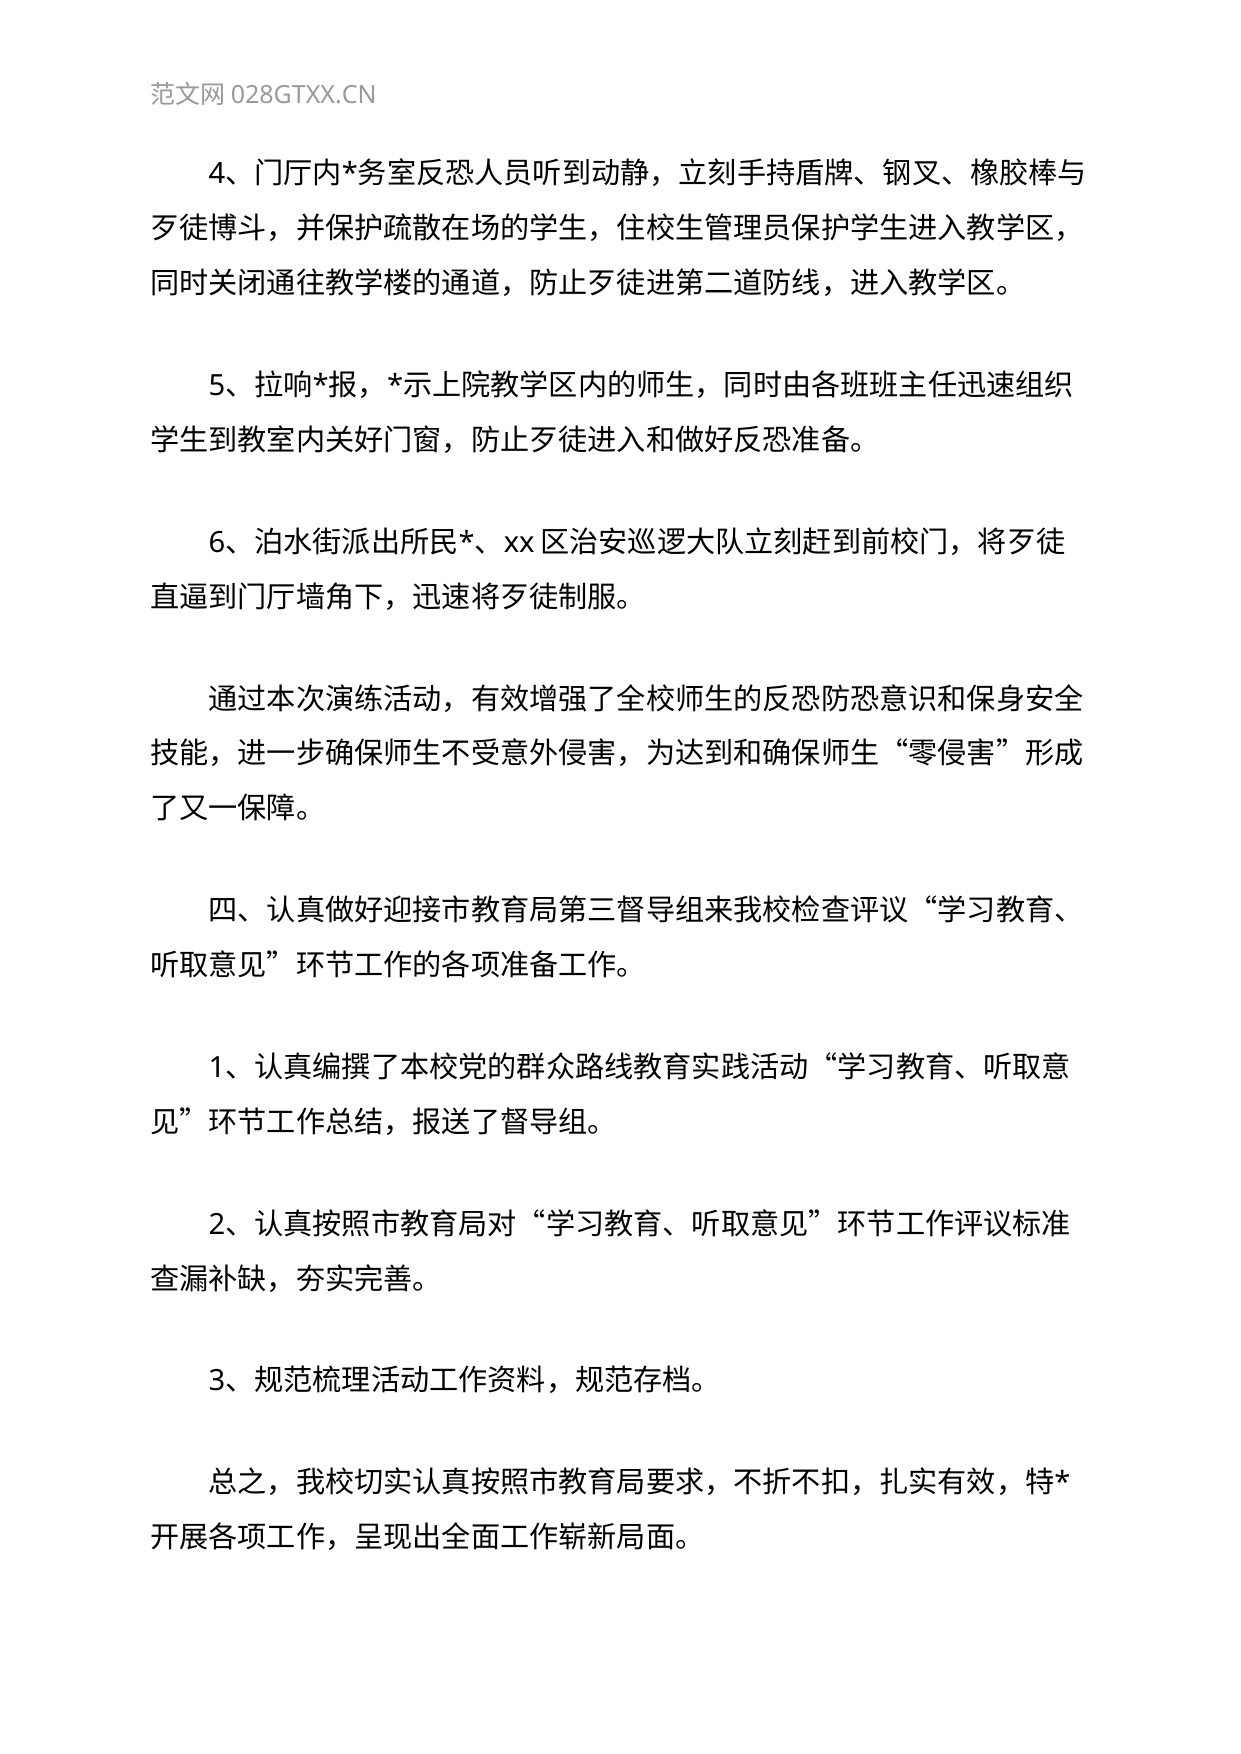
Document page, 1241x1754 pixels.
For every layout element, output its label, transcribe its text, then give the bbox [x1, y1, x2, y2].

text 通过本次演练活动，有效增强了全校师生的反恐防恐意识和保身安全技能，进一步确保师生不受意外侵害，为达到和确保师生“零侵害”形成了又一保障。 [150, 675, 1090, 827]
text 5、拉响*报，*示上院教学区内的师生，同时由各班班主任迅速组织学生到教室内关好门窗，防止歹徒进入和做好反恐准备。 [150, 362, 1090, 459]
text 3、规范梳理活动工作资料，规范存档。 [150, 1357, 1090, 1399]
text 总之，我校切实认真按照市教育局要求，不折不扣，扎实有效，特*开展各项工作，呈现出全面工作崭新局面。 [150, 1459, 1090, 1556]
text 2、认真按照市教育局对“学习教育、听取意见”环节工作评议标准查漏补缺，夯实完善。 [150, 1200, 1090, 1297]
text 4、门厅内*务室反恐人员听到动静，立刻手持盾牌、钢叉、橡胶棒与歹徒博斗，并保护疏散在场的学生，住校生管理员保护学生进入教学区，同时关闭通往教学楼的通道，防止歹徒进第二道防线，进入教学区。 [150, 150, 1090, 302]
text 6、泊水街派出所民*、xx区治安巡逻大队立刻赶到前校门，将歹徒直逼到门厅墙角下，迅速将歹徒制服。 [150, 518, 1090, 616]
text 1、认真编撰了本校党的群众路线教育实践活动“学习教育、听取意见”环节工作总结，报送了督导组。 [150, 1043, 1090, 1141]
text 四、认真做好迎接市教育局第三督导组来我校检查评议“学习教育、听取意见”环节工作的各项准备工作。 [150, 887, 1090, 984]
